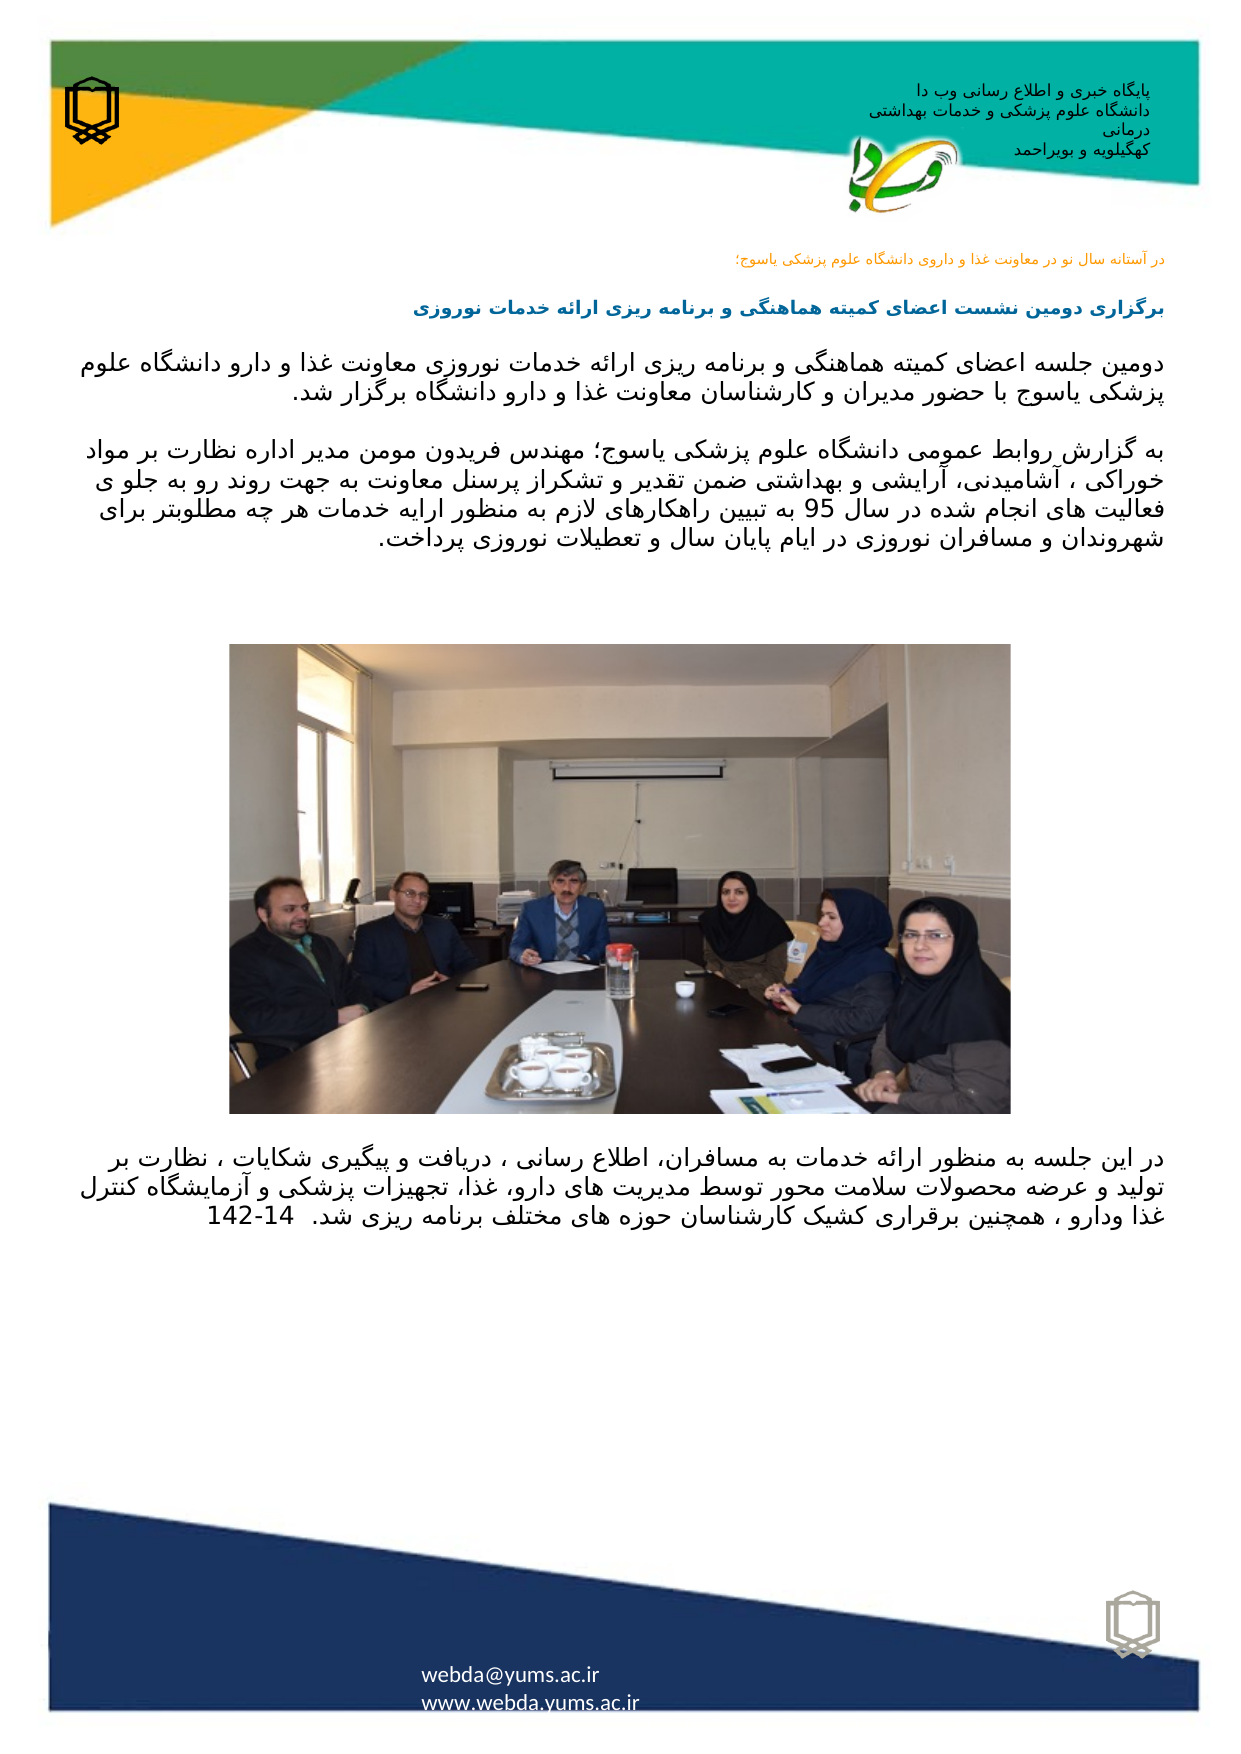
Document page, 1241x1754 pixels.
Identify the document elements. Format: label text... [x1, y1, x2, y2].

text در آستانه سال نو در معاونت غذا و داروی دانشگاه علوم پزشکی یاسوج؛ برگزاری دومین نشست اعضای کمیته هماهنگی و برنامه ریزی ارائه خدمات نوروزی [75, 251, 1165, 319]
picture [16, 0, 1234, 1754]
text دومین جلسه اعضای کمیته هماهنگی و برنامه ریزی ارائه خدمات نوروزی معاونت غذا و دارو دانشگاه علوم پزشکی یاسوج با حضور مدیران و کارشناسان معاونت غذا و دارو دانشگاه برگزار شد. [75, 348, 1165, 407]
text به گزارش روابط عمومی دانشگاه علوم پزشکی یاسوج؛ مهندس فریدون مومن مدیر اداره نظارت بر مواد خوراکی ، آشامیدنی، آرایشی و بهداشتی ضمن تقدیر و تشکراز پرسنل معاونت به جهت روند رو به جلو ی فعالیت های انجام شده در سال 95 به تبیین راهکارهای لازم به منظور ارایه خدمات هر چه مطلوبتر برای شهروندان و مسافران نوروزی در ایام پایان سال و تعطیلات نوروزی پرداخت. [75, 436, 1165, 552]
text در این جلسه به منظور ارائه خدمات به مسافران، اطلاع رسانی ، دریافت و پیگیری شکایات ، نظارت بر تولید و عرضه محصولات سلامت محور توسط مدیریت های دارو، غذا، تجهیزات پزشکی و آزمایشگاه کنترل غذا ودارو ، همچنین برقراری کشیک کارشناسان حوزه های مختلف برنامه ریزی شد. 14-142 [75, 1143, 1165, 1231]
